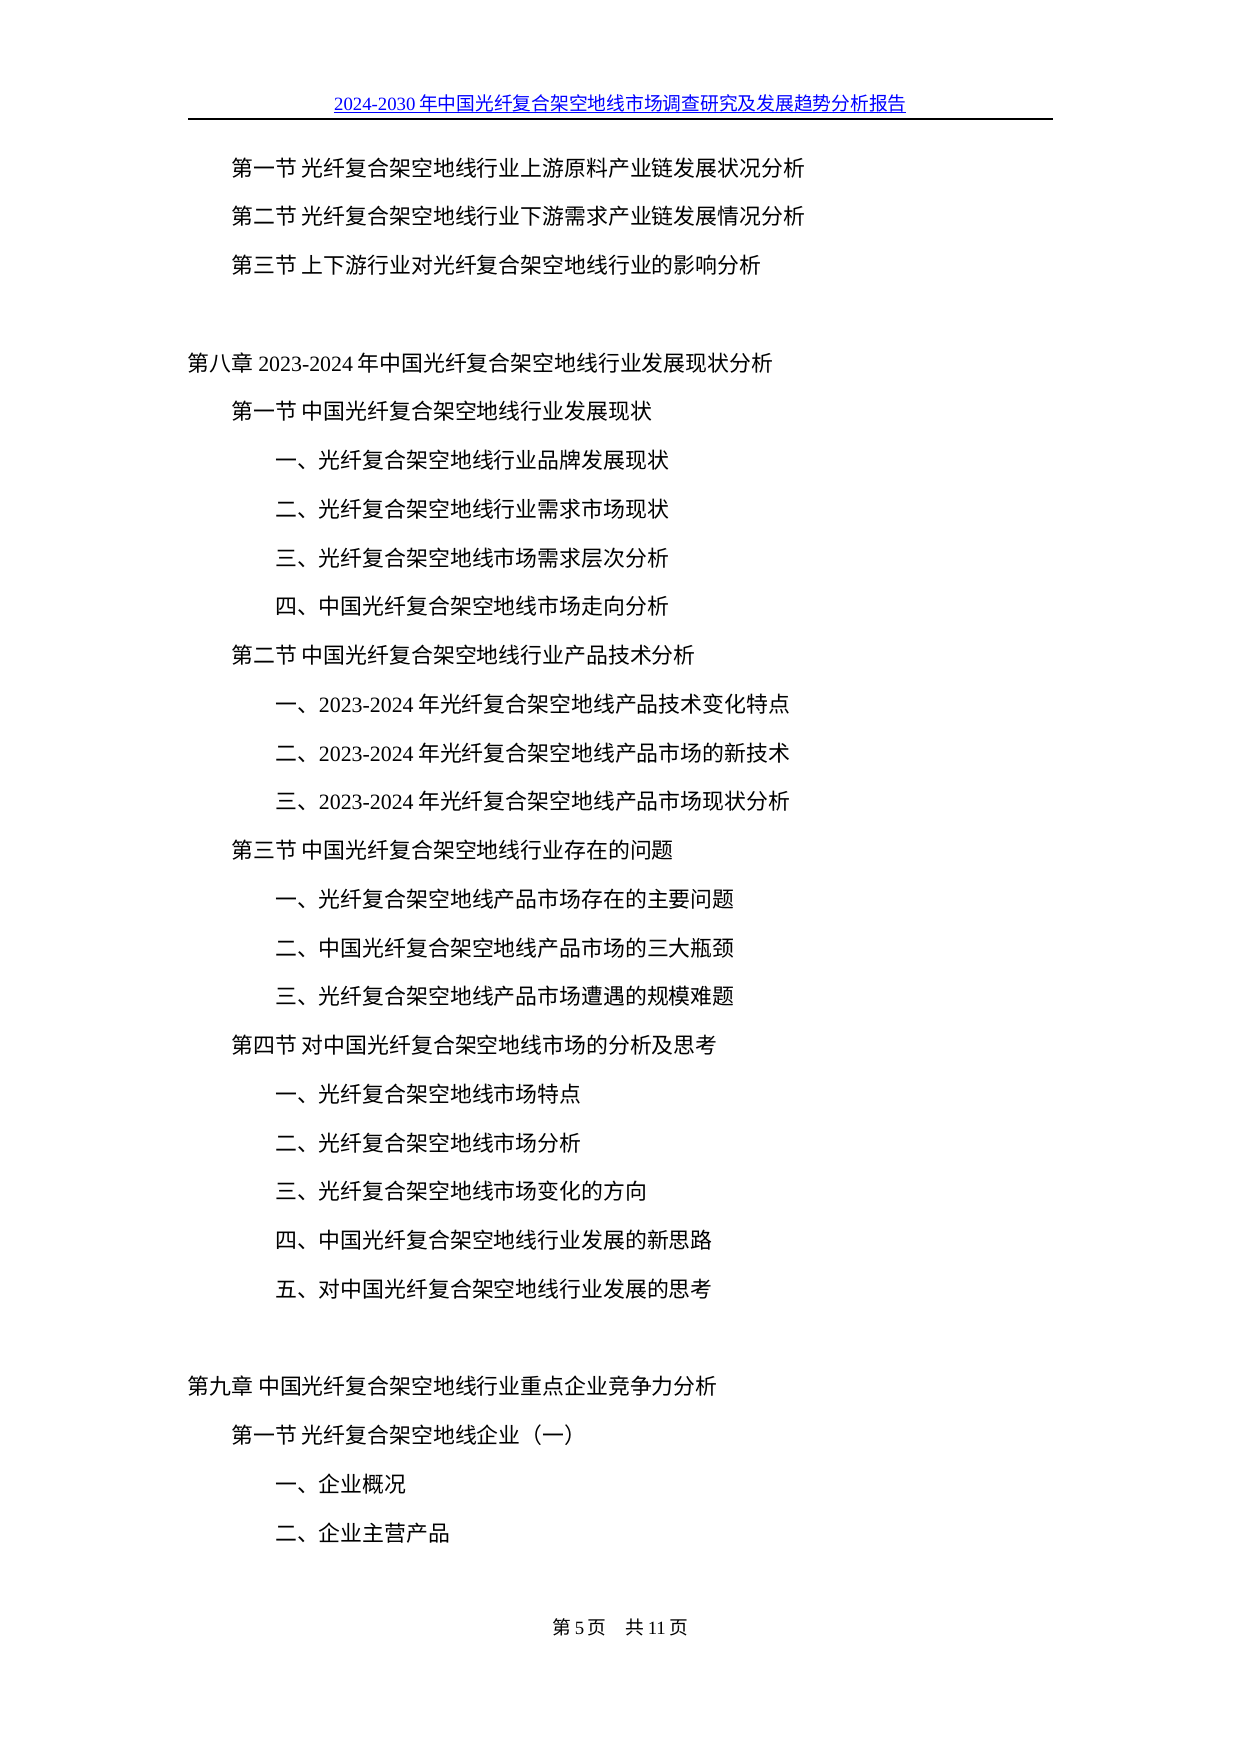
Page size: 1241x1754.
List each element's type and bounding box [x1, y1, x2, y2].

text [187, 150, 1053, 1548]
